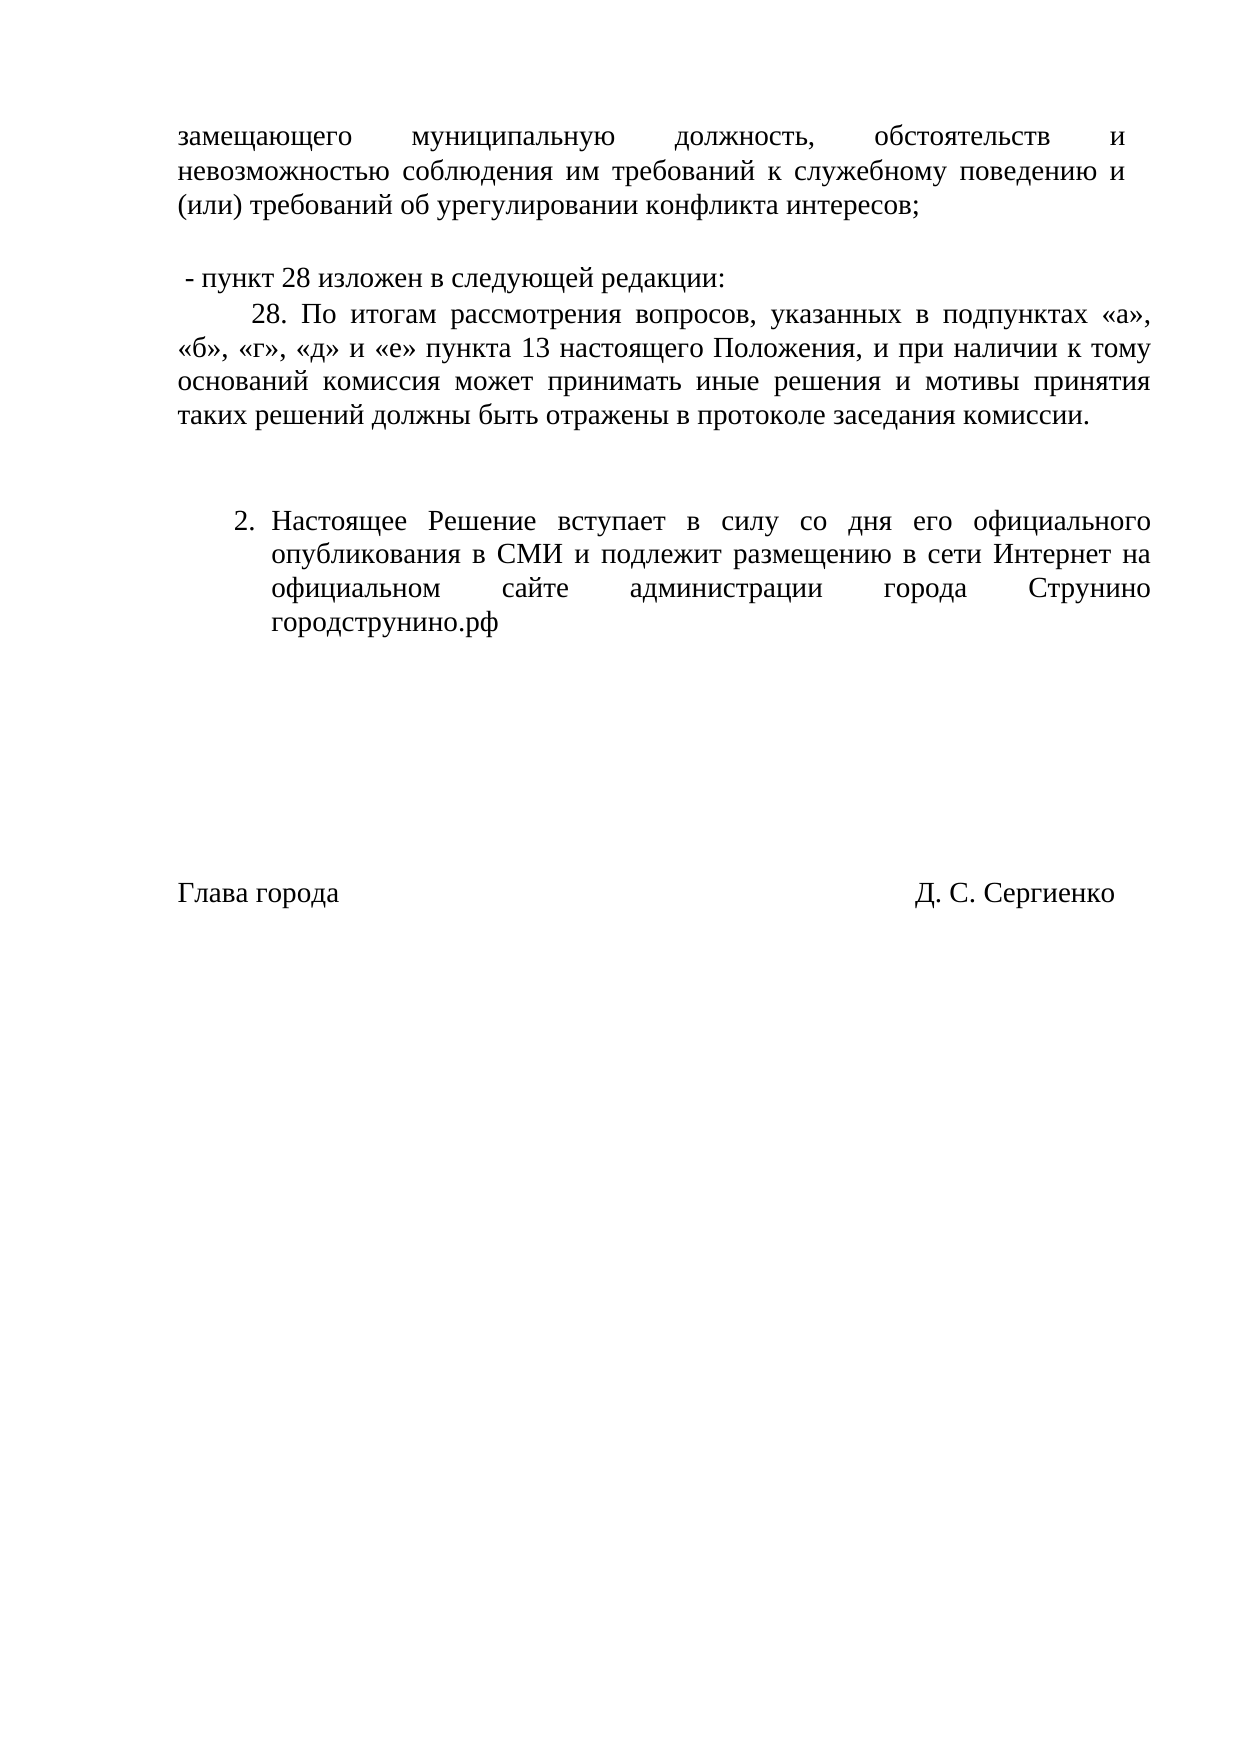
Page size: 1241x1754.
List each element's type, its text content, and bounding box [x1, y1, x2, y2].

text - пункт 28 изложен в следующей редакции: [177, 260, 1126, 293]
text Глава города Д. С. Сергиенко [177, 882, 1152, 907]
text 28. По итогам рассмотрения вопросов, указанных в подпунктах «а», «б», «г», «д» и «е» пункта 13 настоящего Положения, и при наличии к тому оснований комиссия может принимать иные решения и мотивы принятия таких решений должны быть отражены в протоколе заседания комиссии. [177, 296, 1152, 430]
list Настоящее Решение вступает в силу со дня его официального опубликования в СМИ и подлежит размещению в сети Интернет на официальном сайте администрации города Струнино городструнино.рф [233, 503, 1152, 637]
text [177, 118, 1126, 221]
